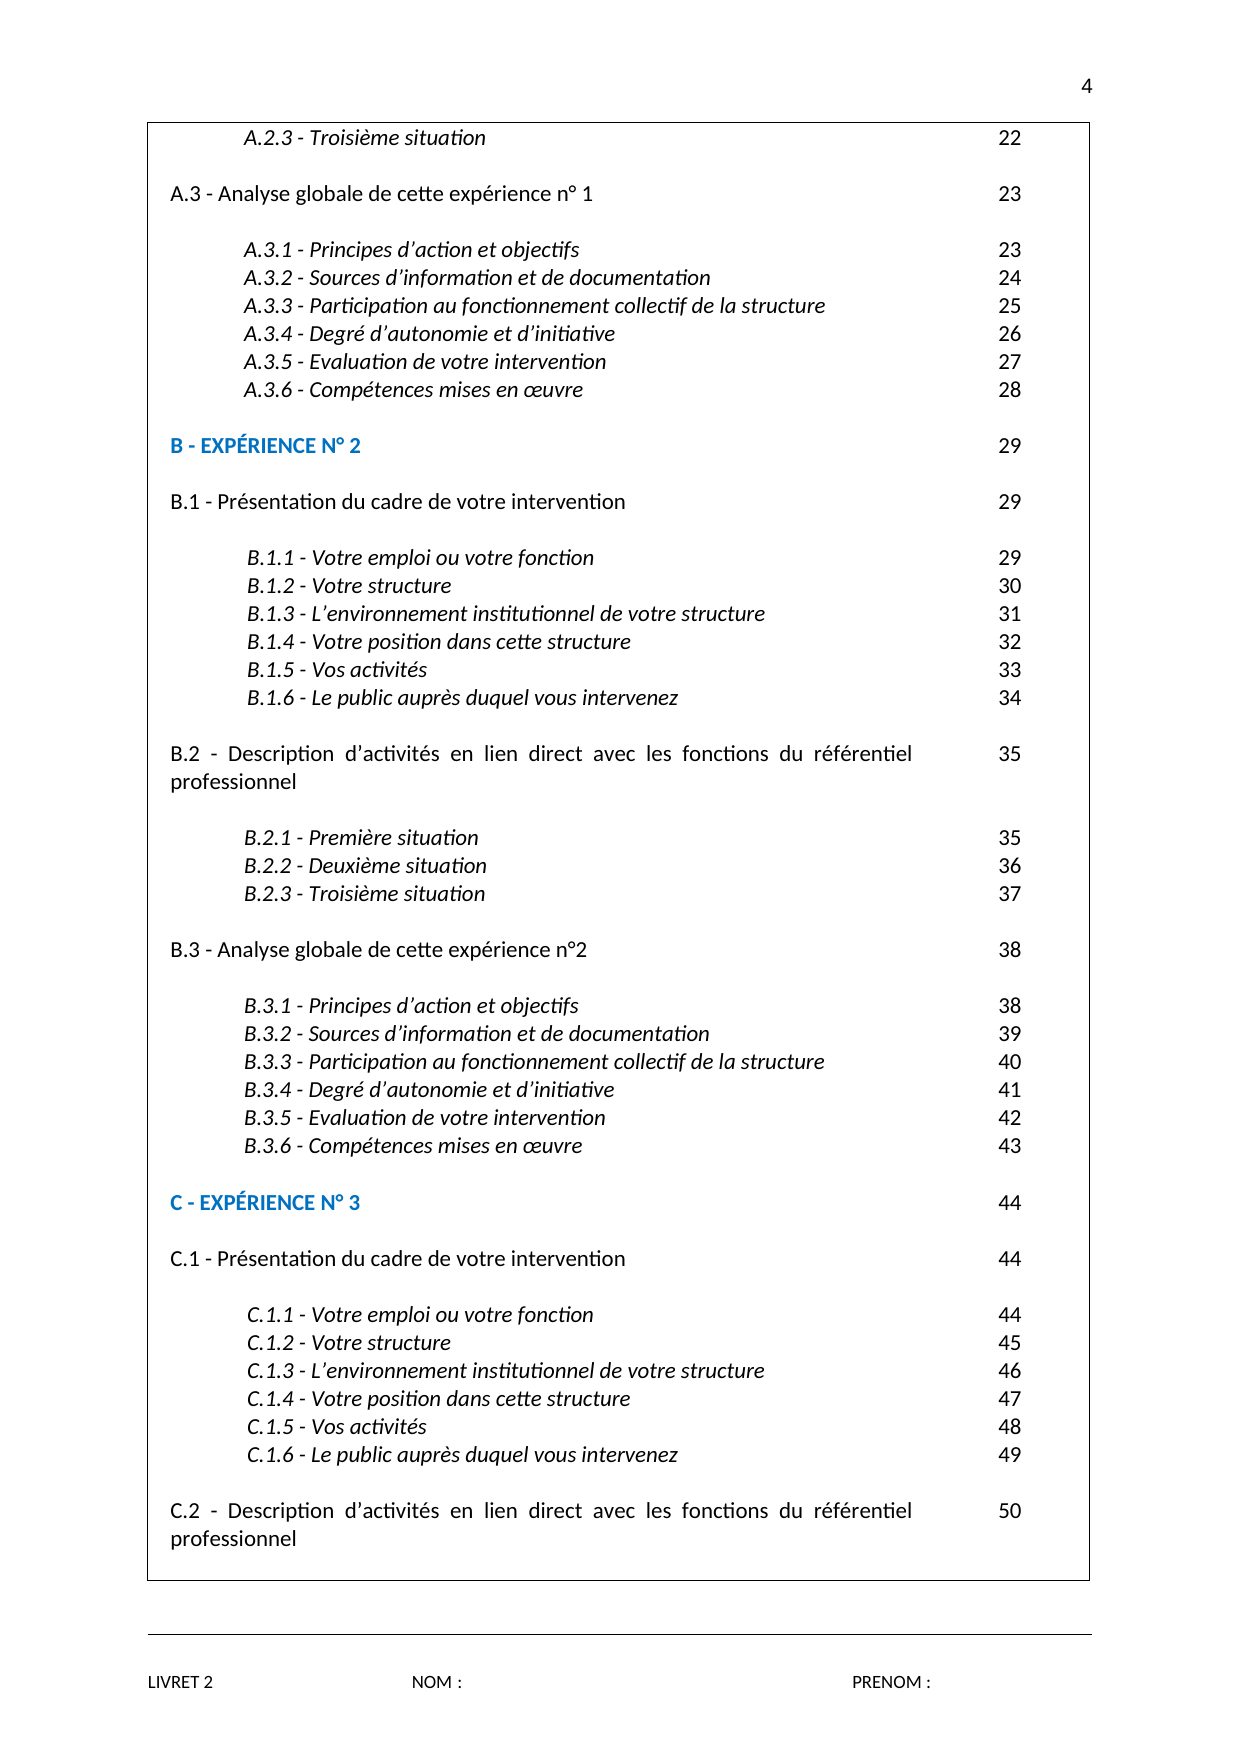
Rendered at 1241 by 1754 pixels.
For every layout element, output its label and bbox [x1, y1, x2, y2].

table_cell [148, 123, 1089, 1580]
